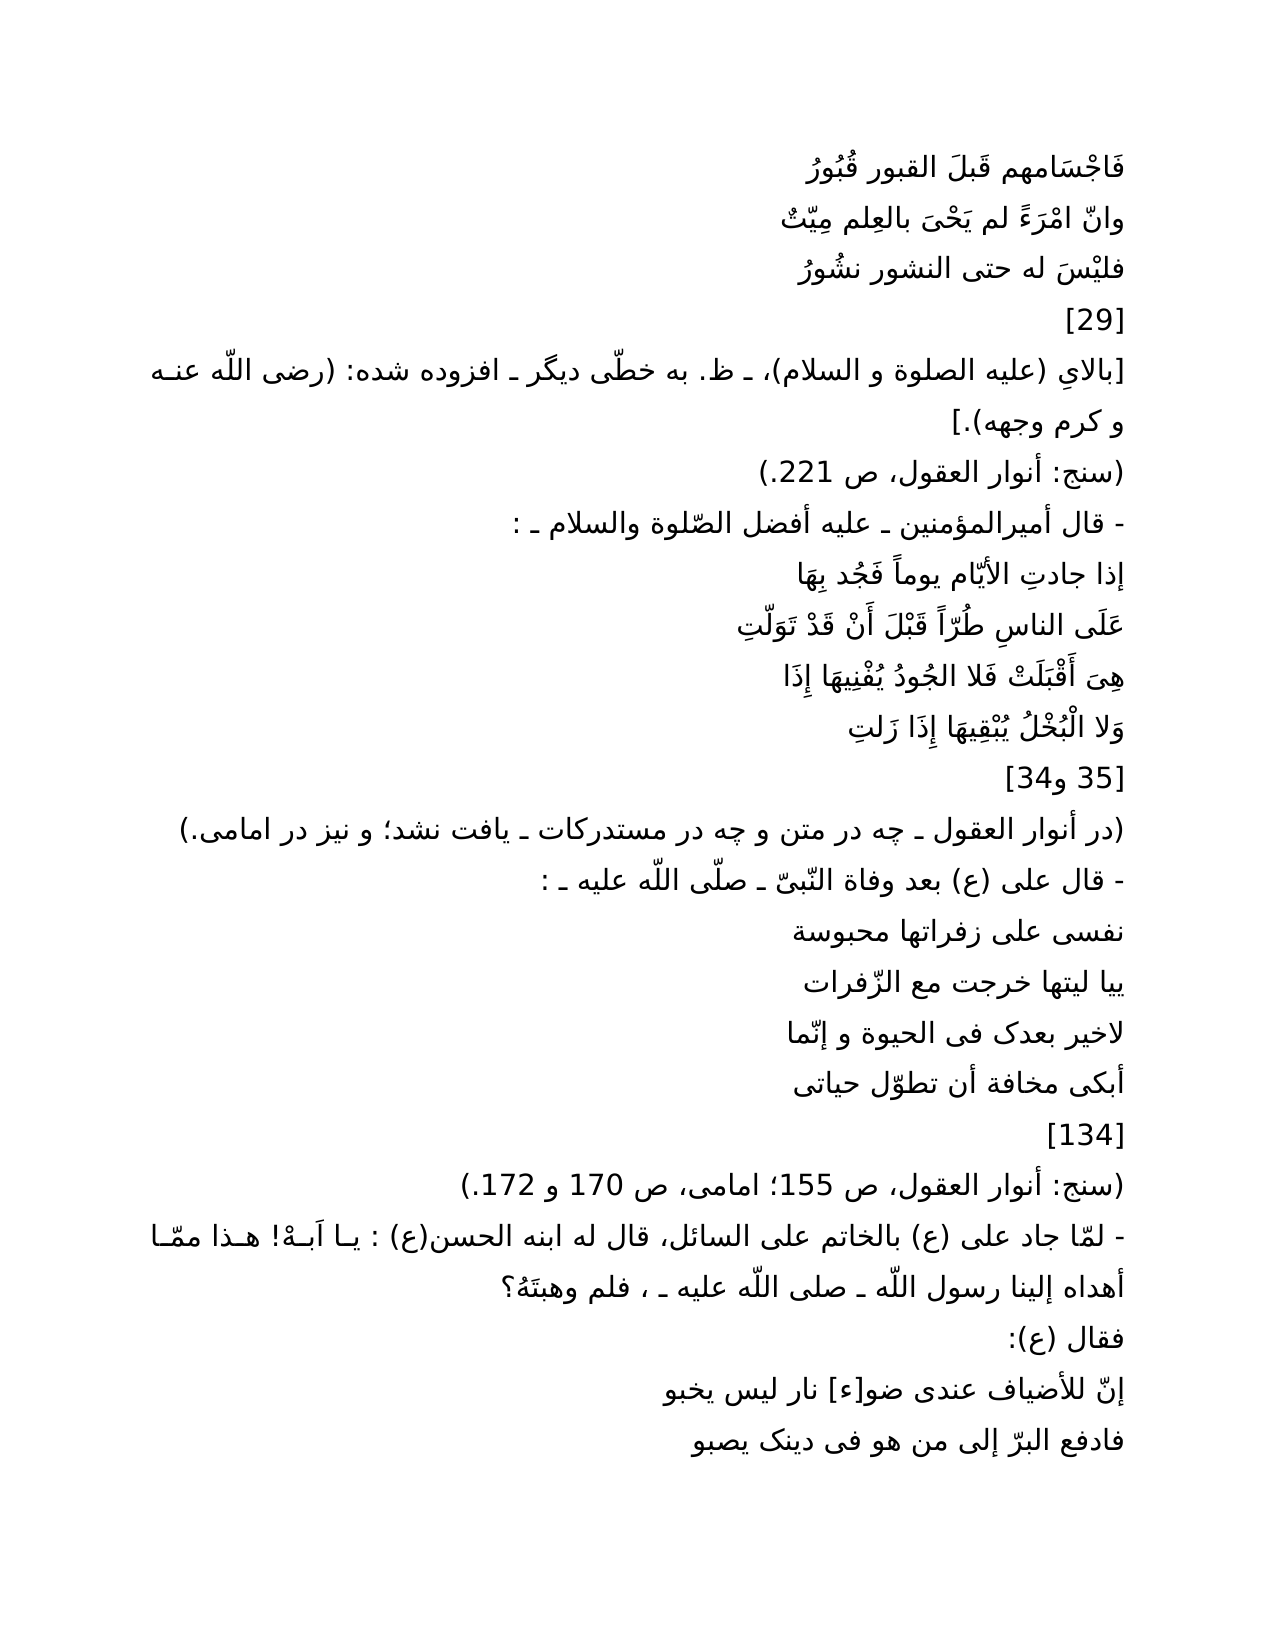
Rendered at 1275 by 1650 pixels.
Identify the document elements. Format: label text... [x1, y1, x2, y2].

text [29] [150, 303, 1125, 337]
text ییا لیتها خرجت مع الزّفرات [150, 965, 1125, 999]
text - قال علی (ع) بعد وفاة النّبیّ ـ صلّی اللّه علیه ـ : [150, 863, 1125, 897]
text فقال (ع): [150, 1322, 1125, 1356]
text (در أنوار العقول ـ چه در متن و چه در مستدرکات ـ یافت نشد؛ و نیز در امامی.) [150, 812, 1125, 846]
text فادفع البرّ إلی من هو فی دینک یصبو [150, 1423, 1125, 1457]
text إنّ للأضیاف عندی ضو[ء] نار لیس یخبو [150, 1372, 1125, 1406]
text عَلَی الناسِ طُرّاً قَبْلَ أَنْ قَدْ تَوَلّتِ [150, 608, 1125, 642]
text - لمّا جاد علی (ع) بالخاتم علی السائل، قال له ابنه الحسن(ع) : یا اَبهْ! هذا ممّا أهداه إلینا رسول اللّه ـ صلی اللّه علیه ـ ، فلم وهبتَهُ؟ [150, 1220, 1125, 1304]
text - قال أمیرالمؤمنین ـ علیه أفضل الصّلوة والسلام ـ : [150, 507, 1125, 541]
text [35 و34] [150, 761, 1125, 795]
text فَاجْسَامهم قَبلَ القبور قُبُورُ [150, 150, 1125, 184]
text [بالایِ (علیه الصلوة و السلام)، ـ ظ. به خطّی دیگر ـ افزوده شده: (رضی اللّه عنه و کرم وجهه).] [150, 354, 1125, 439]
text [134] [150, 1118, 1125, 1152]
text لاخیر بعدک فی الحیوة و إنّما [150, 1016, 1125, 1050]
text (سنج: أنوار العقول، ص 221.) [150, 456, 1125, 489]
text وَلا الْبُخْلُ یُبْقِیهَا إِذَا زَلتِ [150, 710, 1125, 744]
text أبکی مخافة أن تطوّل حیاتی [150, 1067, 1125, 1101]
text نفسی علی زفراتها محبوسة [150, 914, 1125, 948]
text هِیَ أَقْبَلَتْ فَلا الجُودُ یُفْنِیهَا إِذَا [150, 659, 1125, 693]
text (سنج: أنوار العقول، ص 155؛ امامی، ص 170 و 172.) [150, 1169, 1125, 1203]
text فلیْسَ له حتی النشور نشُورُ [150, 252, 1125, 286]
text إذا جادتِ الأیّام یوماً فَجُد بِهَا [150, 557, 1125, 591]
text وانّ امْرَءً لم یَحْیَ بالعِلم مِیّتٌ [150, 201, 1125, 235]
